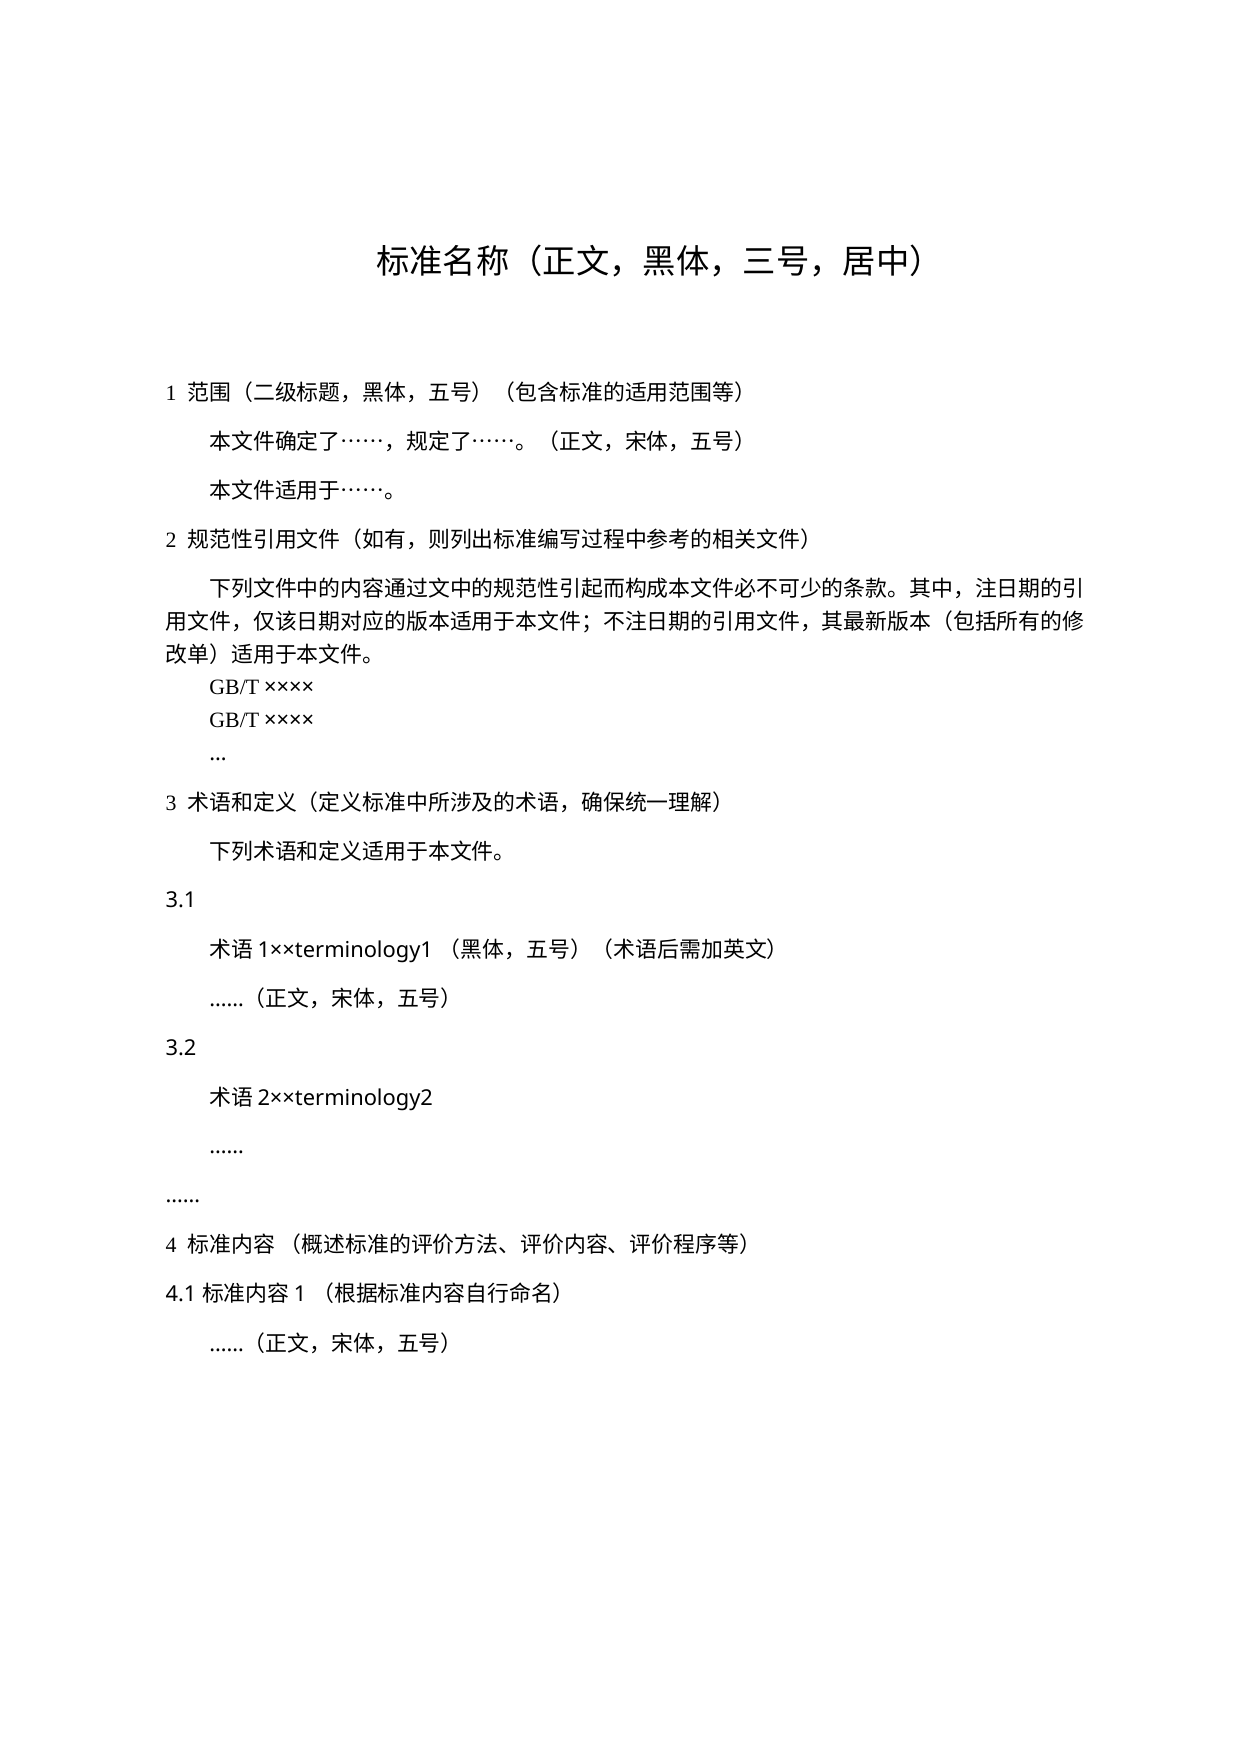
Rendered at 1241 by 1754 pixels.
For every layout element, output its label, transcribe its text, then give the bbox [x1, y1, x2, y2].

text 术语2××terminology2 [165, 1079, 1087, 1112]
text 本文件适用于……。 [165, 473, 1087, 505]
text 3.2 [165, 1030, 1087, 1063]
text 下列文件中的内容通过文中的规范性引起而构成本文件必不可少的条款。其中，注日期的引用文件，仅该日期对应的版本适用于本文件；不注日期的引用文件，其最新版本（包括所有的修改单）适用于本文件。 [165, 571, 1087, 669]
text 术语1××terminology1 （黑体，五号）（术语后需加英文） [165, 932, 1087, 964]
text 3 术语和定义（定义标准中所涉及的术语，确保统一理解） [165, 784, 1087, 817]
text GB/T ×××× [165, 702, 1087, 735]
text GB/T ×××× [165, 669, 1087, 702]
text ……（正文，宋体，五号） [165, 1325, 1087, 1358]
text 1 范围（二级标题，黑体，五号）（包含标准的适用范围等） [165, 374, 1087, 407]
text … [165, 735, 1087, 768]
text ……（正文，宋体，五号） [165, 981, 1087, 1014]
text 2 规范性引用文件（如有，则列出标准编写过程中参考的相关文件） [165, 522, 1087, 554]
text 标准名称（正文，黑体，三号，居中） [165, 227, 1087, 292]
text …… [165, 1177, 1087, 1210]
text 3.1 [165, 882, 1087, 915]
text 下列术语和定义适用于本文件。 [165, 833, 1087, 866]
text 4 标准内容 （概述标准的评价方法、评价内容、评价程序等） [165, 1227, 1087, 1259]
text …… [165, 1128, 1087, 1161]
text 本文件确定了……，规定了……。（正文，宋体，五号） [165, 423, 1087, 456]
text 4.1 标准内容1 （根据标准内容自行命名） [165, 1276, 1087, 1309]
